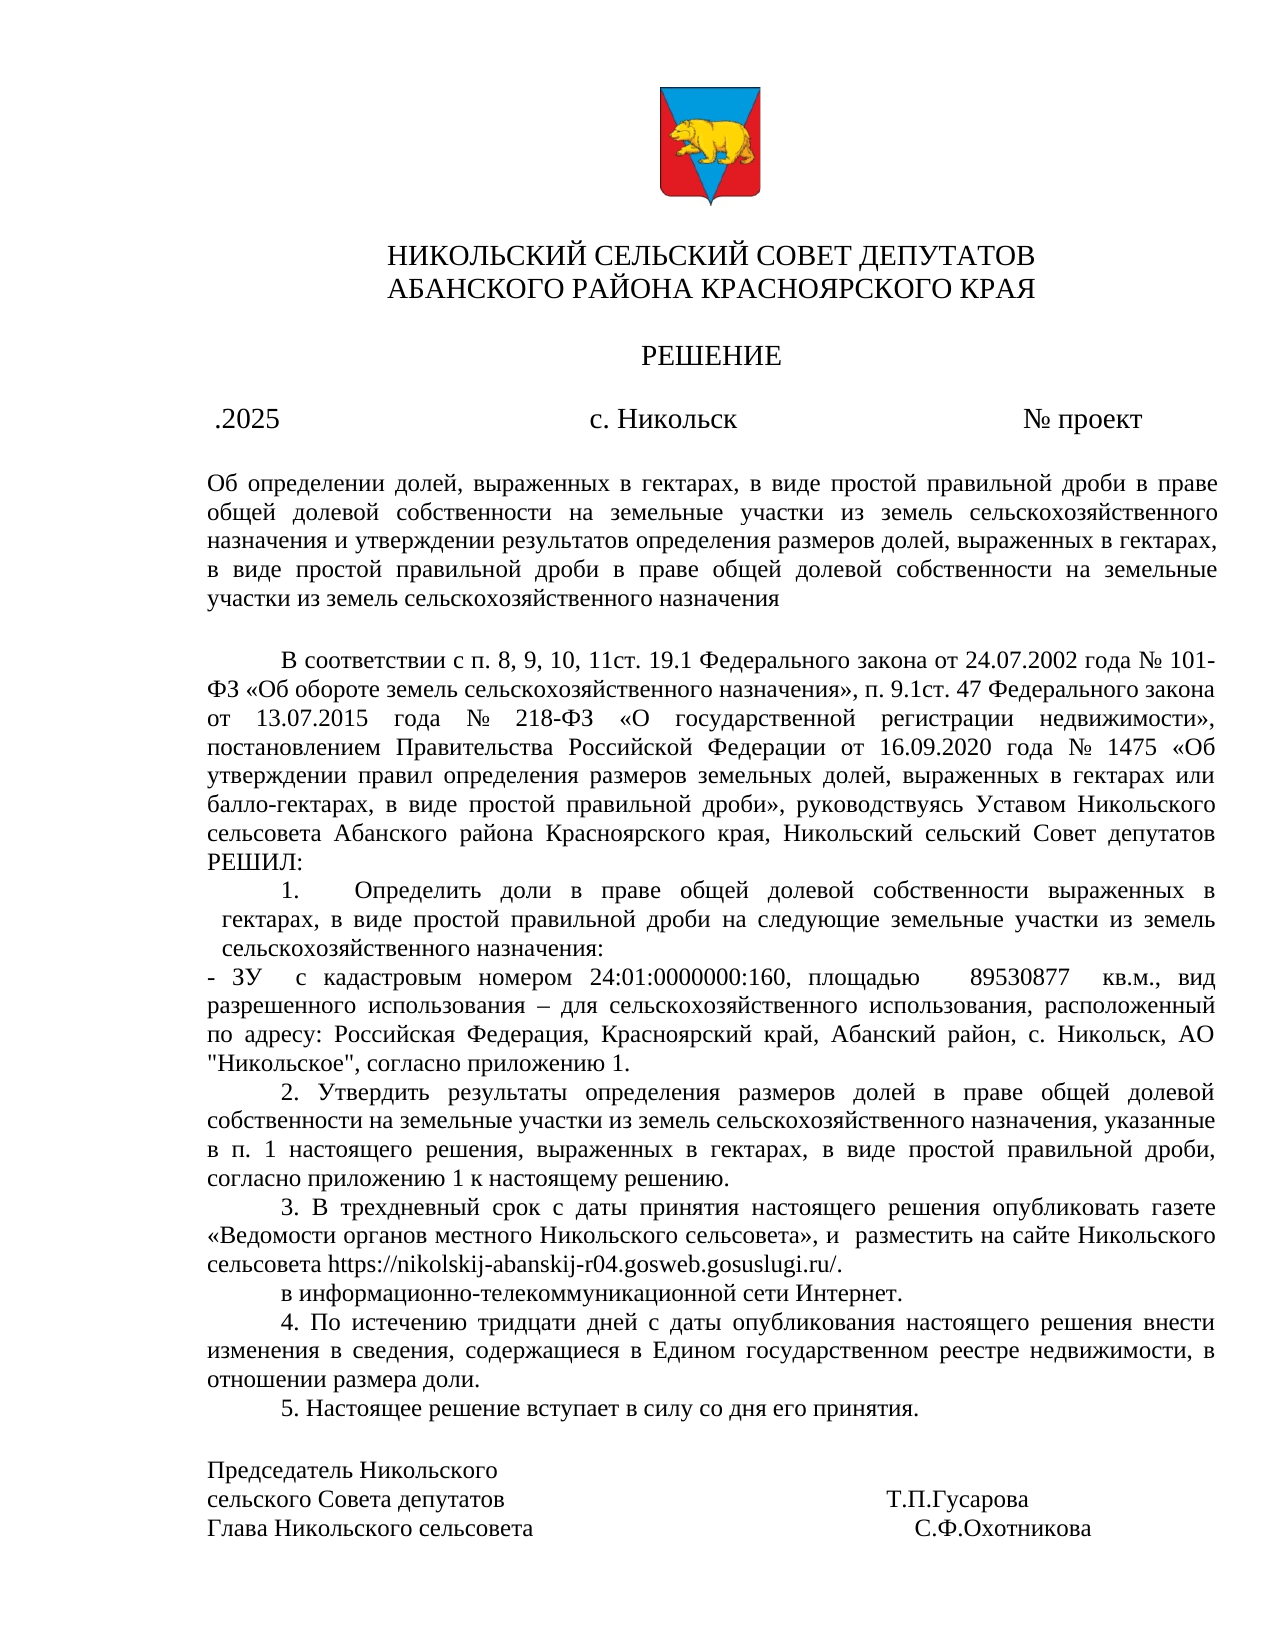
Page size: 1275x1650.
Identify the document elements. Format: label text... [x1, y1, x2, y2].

text Глава Никольского сельсовета С.Ф.Охотникова [207, 1513, 1217, 1541]
text 2. Утвердить результаты определения размеров долей в праве общей долевой собственности на земельные участки из земель сельскохозяйственного назначения, указанные в п. 1 настоящего решения, выраженных в гектарах, в виде простой правильной дроби, согласно приложению 1 к настоящему решению. [207, 1077, 1216, 1192]
text В соответствии с п. 8, 9, 10, 11ст. 19.1 Федерального закона от 24.07.2002 года № 101-ФЗ «Об обороте земель сельскохозяйственного назначения», п. 9.1ст. 47 Федерального закона от 13.07.2015 года № 218-ФЗ «О государственной регистрации недвижимости», постановлением Правительства Российской Федерации от 16.09.2020 года № 1475 «Об утверждении правил определения размеров земельных долей, выраженных в гектарах или балло-гектарах, в виде простой правильной дроби», руководствуясь Уставом Никольского сельсовета Абанского района Красноярского края, Никольский сельский Совет депутатов РЕШИЛ: [207, 645, 1216, 875]
text НИКОЛЬСКИЙ СЕЛЬСКИЙ СОВЕТ ДЕПУТАТОВ [207, 238, 1216, 271]
text - ЗУ с кадастровым номером 24:01:0000000:160, площадью 89530877 кв.м., вид разрешенного использования – для сельскохозяйственного использования, расположенный по адресу: Российская Федерация, Красноярский край, Абанский район, с. Никольск, АО "Никольское", согласно приложению 1. [207, 962, 1216, 1077]
picture [660, 87, 761, 206]
text РЕШЕНИЕ [207, 338, 1216, 372]
text 3. В трехдневный срок с даты принятия настоящего решения опубликовать газете «Ведомости органов местного Никольского сельсовета», и разместить на сайте Никольского сельсовета https://nikolskij-abanskij-r04.gosweb.gosuslugi.ru/. [207, 1192, 1216, 1278]
table_header Об определении долей, выраженных в гектарах, в виде простой правильной дроби в праве общей долевой собственности на земельные участки из земель сельскохозяйственного назначения и утверждении результатов определения размеров долей, выраженных в гектарах, в виде простой правильной дроби в праве общей долевой собственности на земельные участки из земель сельскохозяйственного назначения [196, 468, 1230, 645]
text Председатель Никольского [207, 1455, 1217, 1484]
text 5. Настоящее решение вступает в силу со дня его принятия. [207, 1393, 1216, 1422]
text сельского Совета депутатов Т.П.Гусарова [207, 1484, 1217, 1513]
list Определить доли в праве общей долевой собственности выраженных в гектарах, в виде простой правильной дроби на следующие земельные участки из земель сельскохозяйственного назначения: [604, 904, 1216, 962]
text .2025 с. Никольск № проект [207, 401, 1217, 434]
text в информационно-телекоммуникационной сети Интернет. [207, 1278, 1216, 1307]
text АБАНСКОГО РАЙОНА КРАСНОЯРСКОГО КРАЯ [207, 271, 1216, 305]
text 4. По истечению тридцати дней с даты опубликования настоящего решения внести изменения в сведения, содержащиеся в Едином государственном реестре недвижимости, в отношении размера доли. [207, 1307, 1216, 1393]
